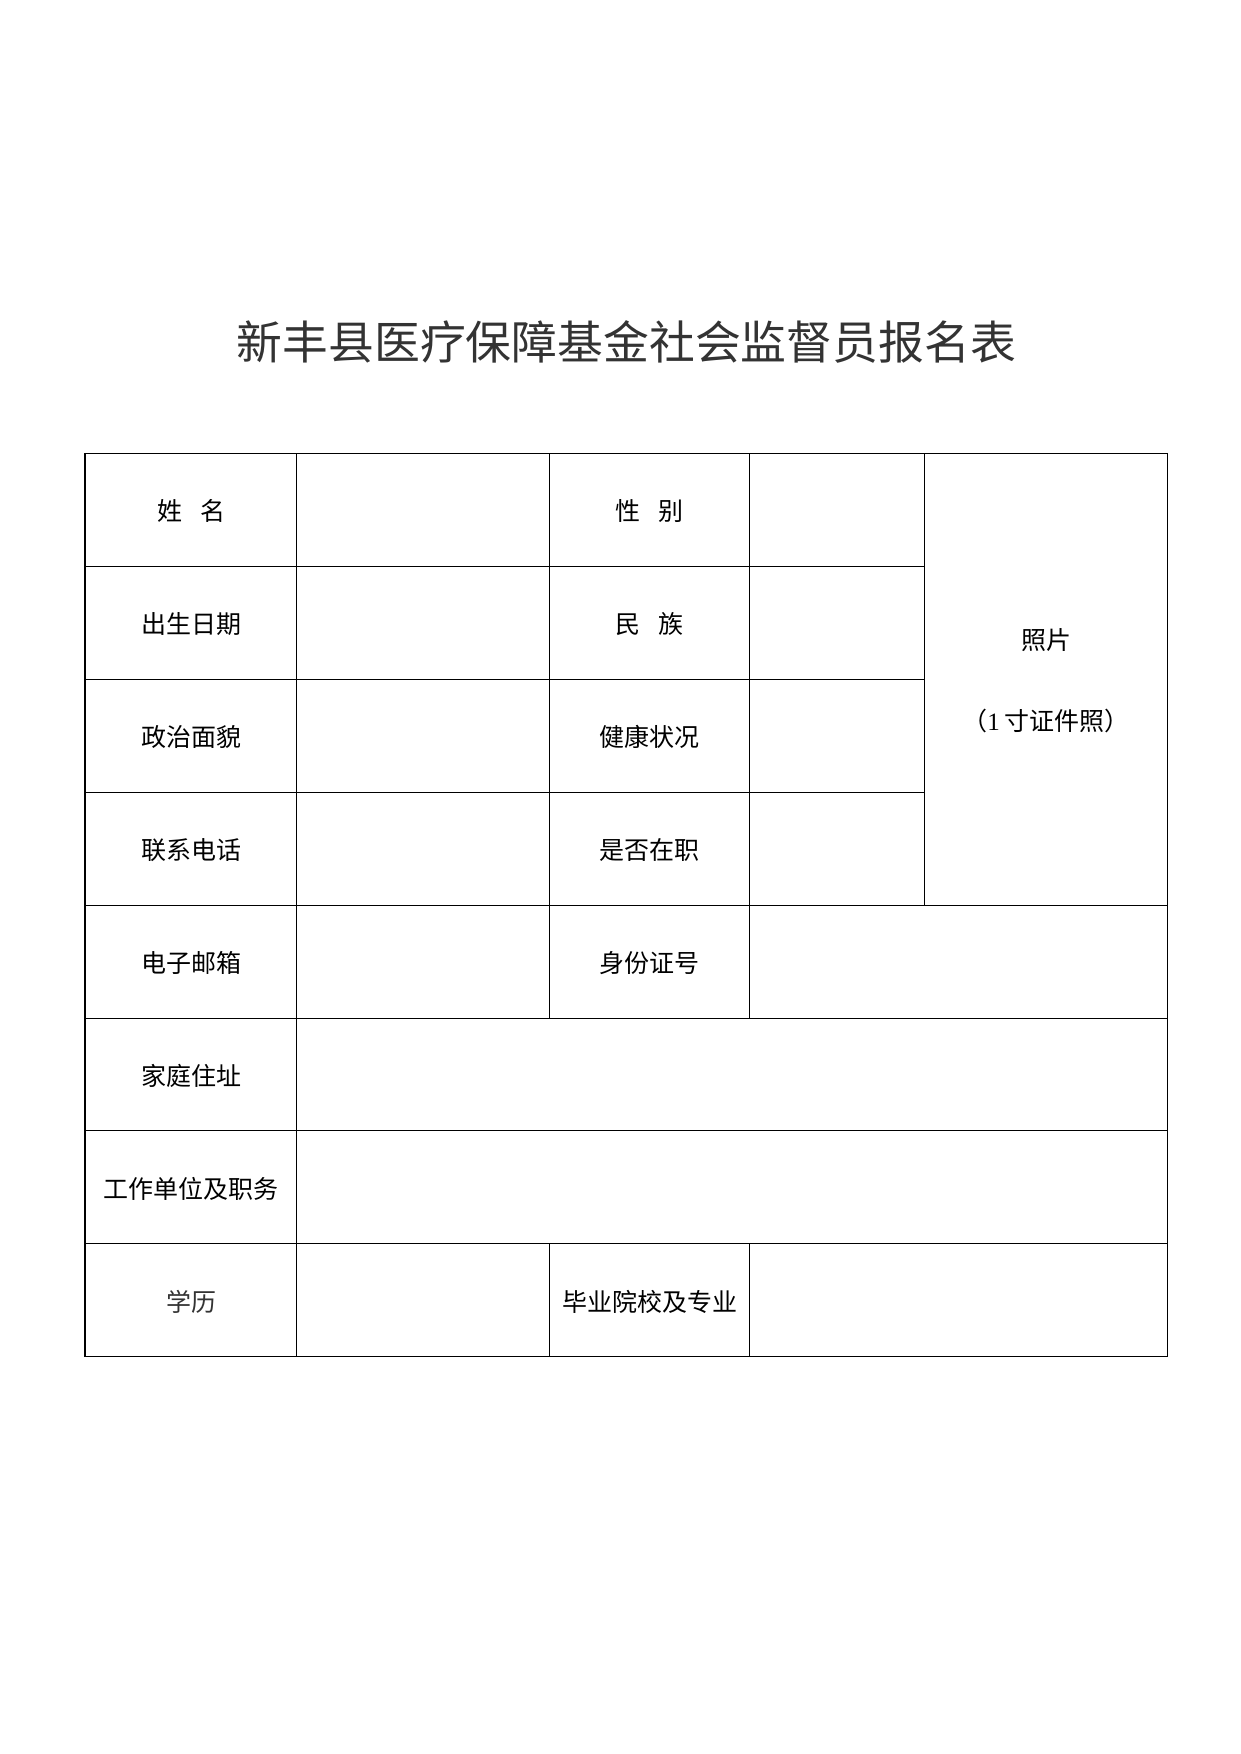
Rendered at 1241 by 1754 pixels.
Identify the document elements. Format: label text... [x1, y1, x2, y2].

table_cell [297, 1244, 549, 1356]
table_cell [750, 793, 924, 904]
table_cell 电子邮箱 [86, 906, 296, 1017]
table_cell 健康状况 [550, 680, 749, 792]
table_cell 出生日期 [86, 567, 296, 679]
table_cell [297, 1019, 1167, 1130]
table_cell 学历 [86, 1244, 296, 1356]
table_cell 是否在职 [550, 793, 749, 904]
table_cell 家庭住址 [86, 1019, 296, 1130]
table_header [297, 454, 549, 566]
table_header 姓 名 [86, 454, 296, 566]
table_cell [750, 567, 924, 679]
table_header 性 别 [550, 454, 749, 566]
table_cell 联系电话 [86, 793, 296, 904]
table_cell [750, 1244, 1167, 1356]
table_cell [297, 680, 549, 792]
table_cell 民 族 [550, 567, 749, 679]
text 新丰县医疗保障基金社会监督员报名表 [165, 290, 1087, 388]
table_cell [297, 567, 549, 679]
table_cell [750, 680, 924, 792]
table_cell 身份证号 [550, 906, 749, 1017]
table_cell [297, 906, 549, 1017]
table_cell [750, 906, 1167, 1017]
table_header 照片 （1寸证件照） [925, 454, 1167, 904]
table_cell 政治面貌 [86, 680, 296, 792]
table_cell 毕业院校及专业 [550, 1244, 749, 1356]
table_cell 工作单位及职务 [86, 1131, 296, 1243]
table_cell [297, 793, 549, 904]
table_cell [297, 1131, 1167, 1243]
table_header [750, 454, 924, 566]
